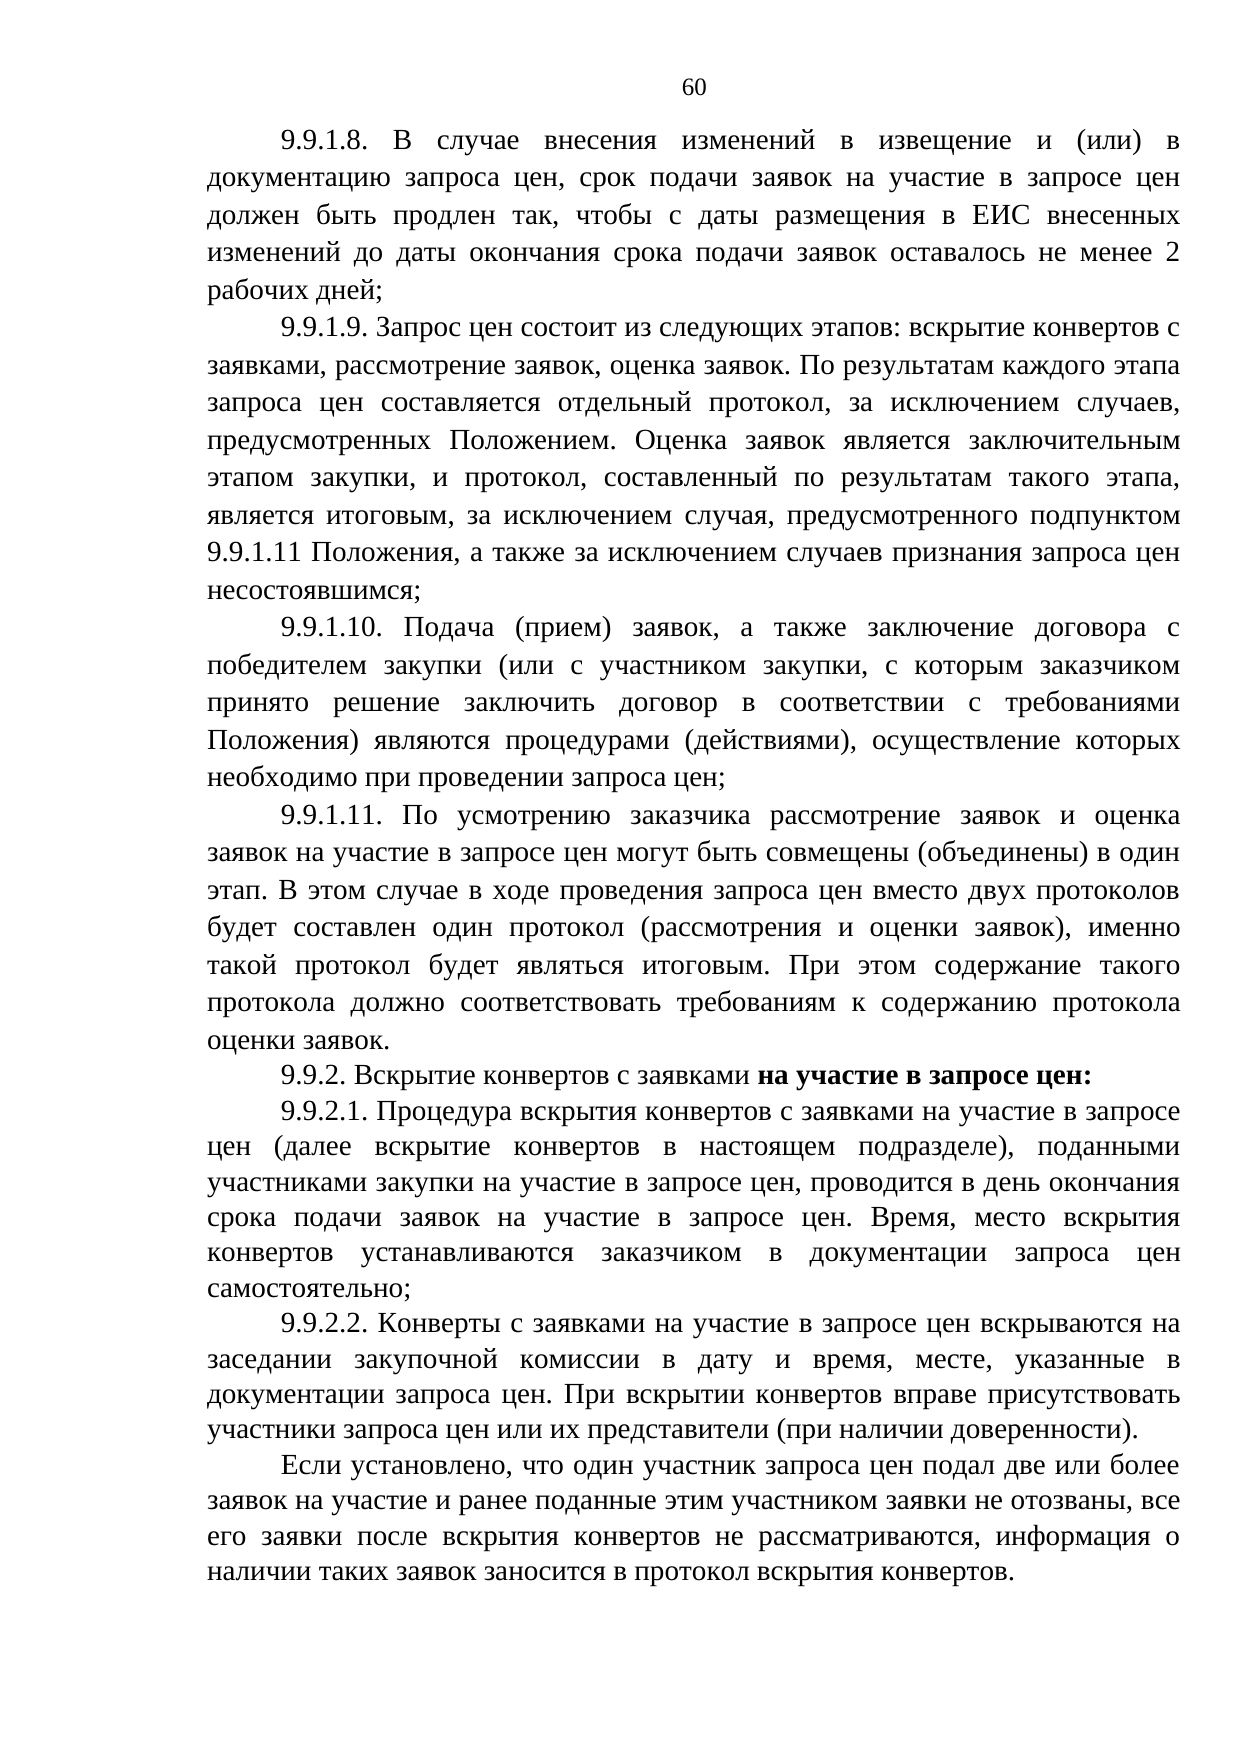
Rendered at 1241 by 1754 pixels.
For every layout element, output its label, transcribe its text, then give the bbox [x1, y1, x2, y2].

text 9.9.2.2. Конверты с заявками на участие в запросе цен вскрываются на заседании закупочной комиссии в дату и время, месте, указанные в документации запроса цен. При вскрытии конвертов вправе присутствовать участники запроса цен или их представители (при наличии доверенности). [207, 1303, 1181, 1445]
text 9.9.1.9. Запрос цен состоит из следующих этапов: вскрытие конвертов с заявками, рассмотрение заявок, оценка заявок. По результатам каждого этапа запроса цен составляется отдельный протокол, за исключением случаев, предусмотренных Положением. Оценка заявок является заключительным этапом закупки, и протокол, составленный по результатам такого этапа, является итоговым, за исключением случая, предусмотренного подпунктом 9.9.1.11 Положения, а также за исключением случаев признания запроса цен несостоявшимся; [207, 306, 1181, 606]
text 9.9.1.8. В случае внесения изменений в извещение и (или) в документацию запроса цен, срок подачи заявок на участие в запросе цен должен быть продлен так, чтобы с даты размещения в ЕИС внесенных изменений до даты окончания срока подачи заявок оставалось не менее 2 рабочих дней; [207, 118, 1181, 306]
text 9.9.2.1. Процедура вскрытия конвертов с заявками на участие в запросе цен (далее вскрытие конвертов в настоящем подразделе), поданными участниками закупки на участие в запросе цен, проводится в день окончания срока подачи заявок на участие в запросе цен. Время, место вскрытия конвертов устанавливаются заказчиком в документации запроса цен самостоятельно; [207, 1091, 1181, 1303]
text 9.9.1.11. По усмотрению заказчика рассмотрение заявок и оценка заявок на участие в запросе цен могут быть совмещены (объединены) в один этап. В этом случае в ходе проведения запроса цен вместо двух протоколов будет составлен один протокол (рассмотрения и оценки заявок), именно такой протокол будет являться итоговым. При этом содержание такого протокола должно соответствовать требованиям к содержанию протокола оценки заявок. [207, 793, 1181, 1056]
subtitle 9.9.2. Вскрытие конвертов с заявками на участие в запросе цен: [207, 1056, 1181, 1091]
text Если установлено, что один участник запроса цен подал две или более заявок на участие и ранее поданные этим участником заявки не отозваны, все его заявки после вскрытия конвертов не рассматриваются, информация о наличии таких заявок заносится в протокол вскрытия конвертов. [207, 1445, 1181, 1587]
text 9.9.1.10. Подача (прием) заявок, а также заключение договора с победителем закупки (или с участником закупки, с которым заказчиком принято решение заключить договор в соответствии с требованиями Положения) являются процедурами (действиями), осуществление которых необходимо при проведении запроса цен; [207, 606, 1181, 793]
